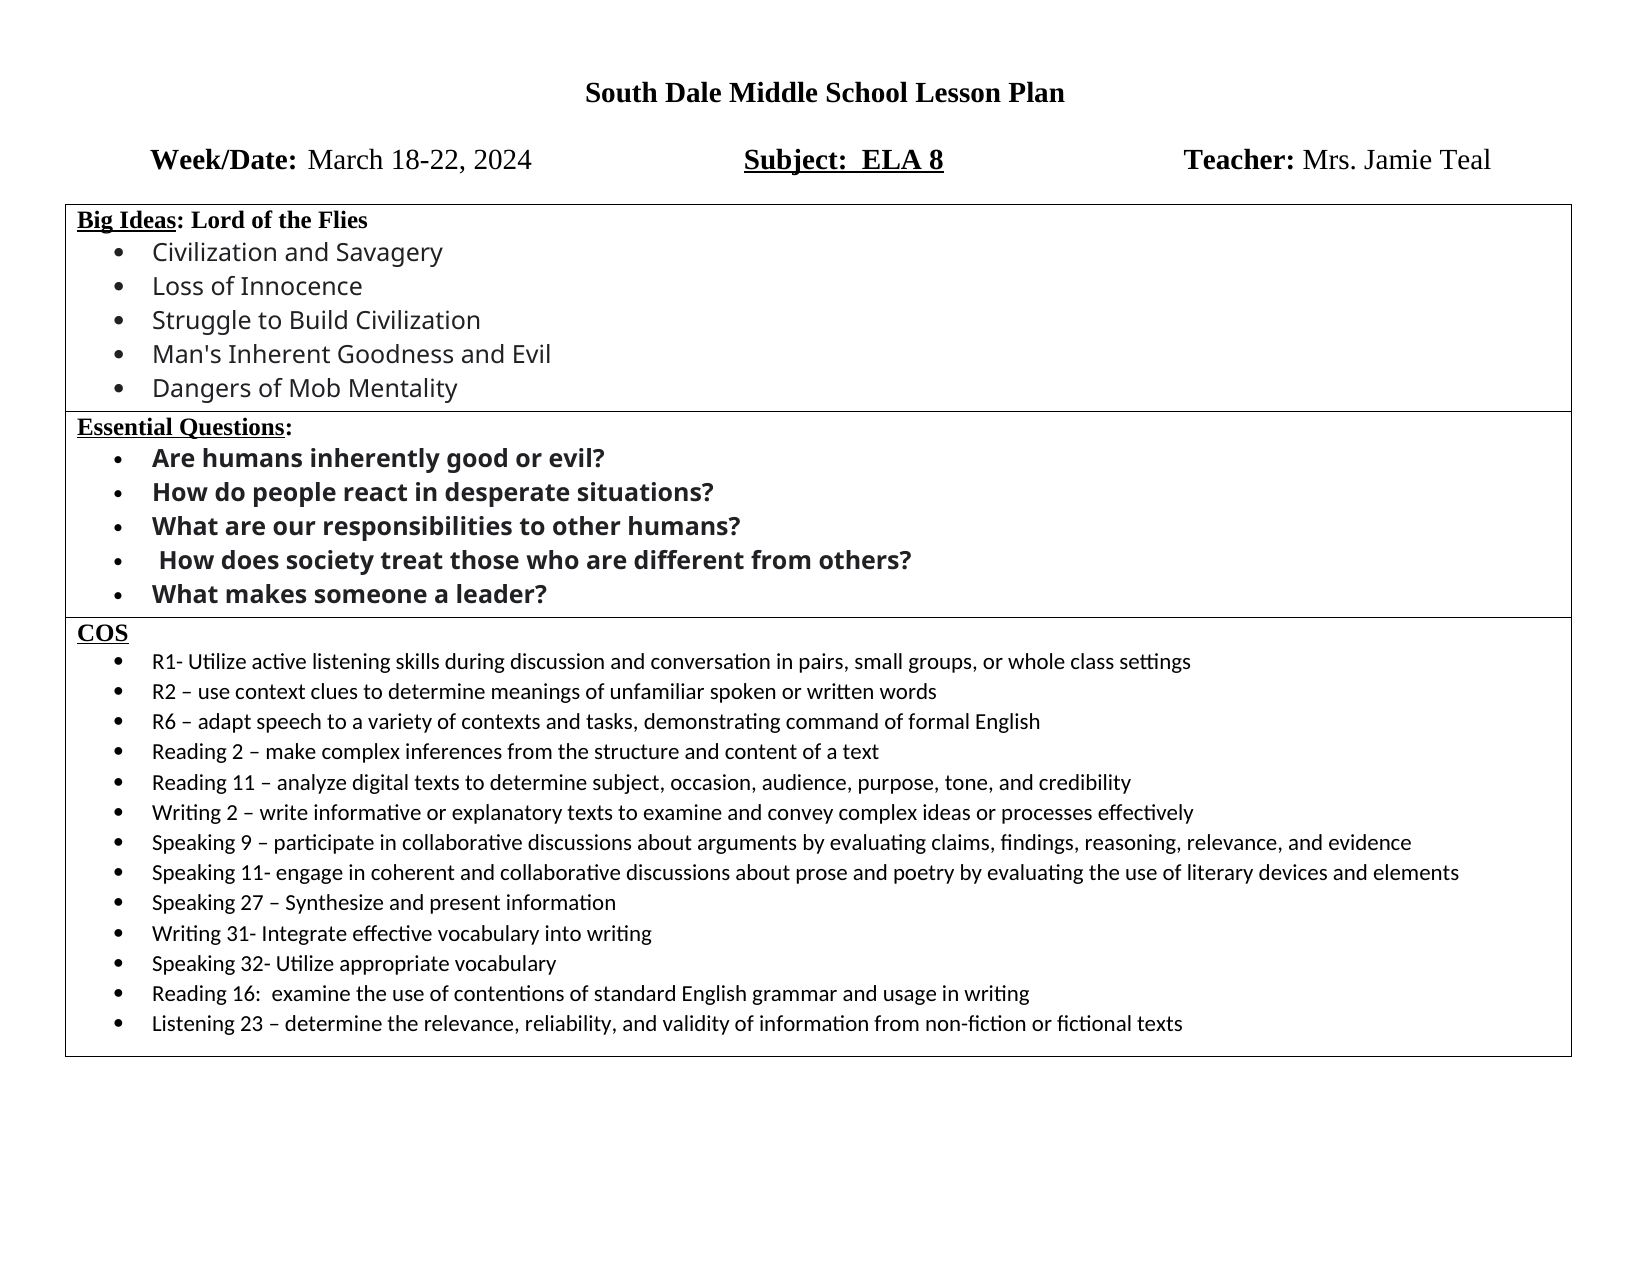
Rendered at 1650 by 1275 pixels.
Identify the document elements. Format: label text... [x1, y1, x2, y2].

text Week/Date: March 18-22, 2024 Subject: ELA 8 Teacher: Mrs. Jamie Teal [150, 142, 1500, 176]
text South Dale Middle School Lesson Plan [150, 75, 1500, 108]
table_header Big Ideas: Lord of the Flies Civilization and Savagery Loss of Innocence Struggle to Build Civilization Man's Inherent Goodness and Evil Dangers of Mob Mentality [66, 205, 1571, 411]
table_cell COS R1- Utilize active listening skills during discussion and conversation in pairs, small groups, or whole class settings R2 – use context clues to determine meanings of unfamiliar spoken or written words R6 – adapt speech to a variety of contexts and tasks, demonstrating command of formal English Reading 2 – make complex inferences from the structure and content of a text Reading 11 – analyze digital texts to determine subject, occasion, audience, purpose, tone, and credibility Writing 2 – write informative or explanatory texts to examine and convey complex ideas or processes effectively Speaking 9 – participate in collaborative discussions about arguments by evaluating claims, findings, reasoning, relevance, and evidence Speaking 11- engage in coherent and collaborative discussions about prose and poetry by evaluating the use of literary devices and elements Speaking 27 – Synthesize and present information Writing 31- Integrate effective vocabulary into writing Speaking 32- Utilize appropriate vocabulary Reading 16: examine the use of contentions of standard English grammar and usage in writing Listening 23 – determine the relevance, reliability, and validity of information from non-fiction or fictional texts [66, 618, 1571, 1056]
table_cell Essential Questions: Are humans inherently good or evil? How do people react in desperate situations? What are our responsibilities to other humans? How does society treat those who are different from others? What makes someone a leader? [66, 412, 1571, 617]
